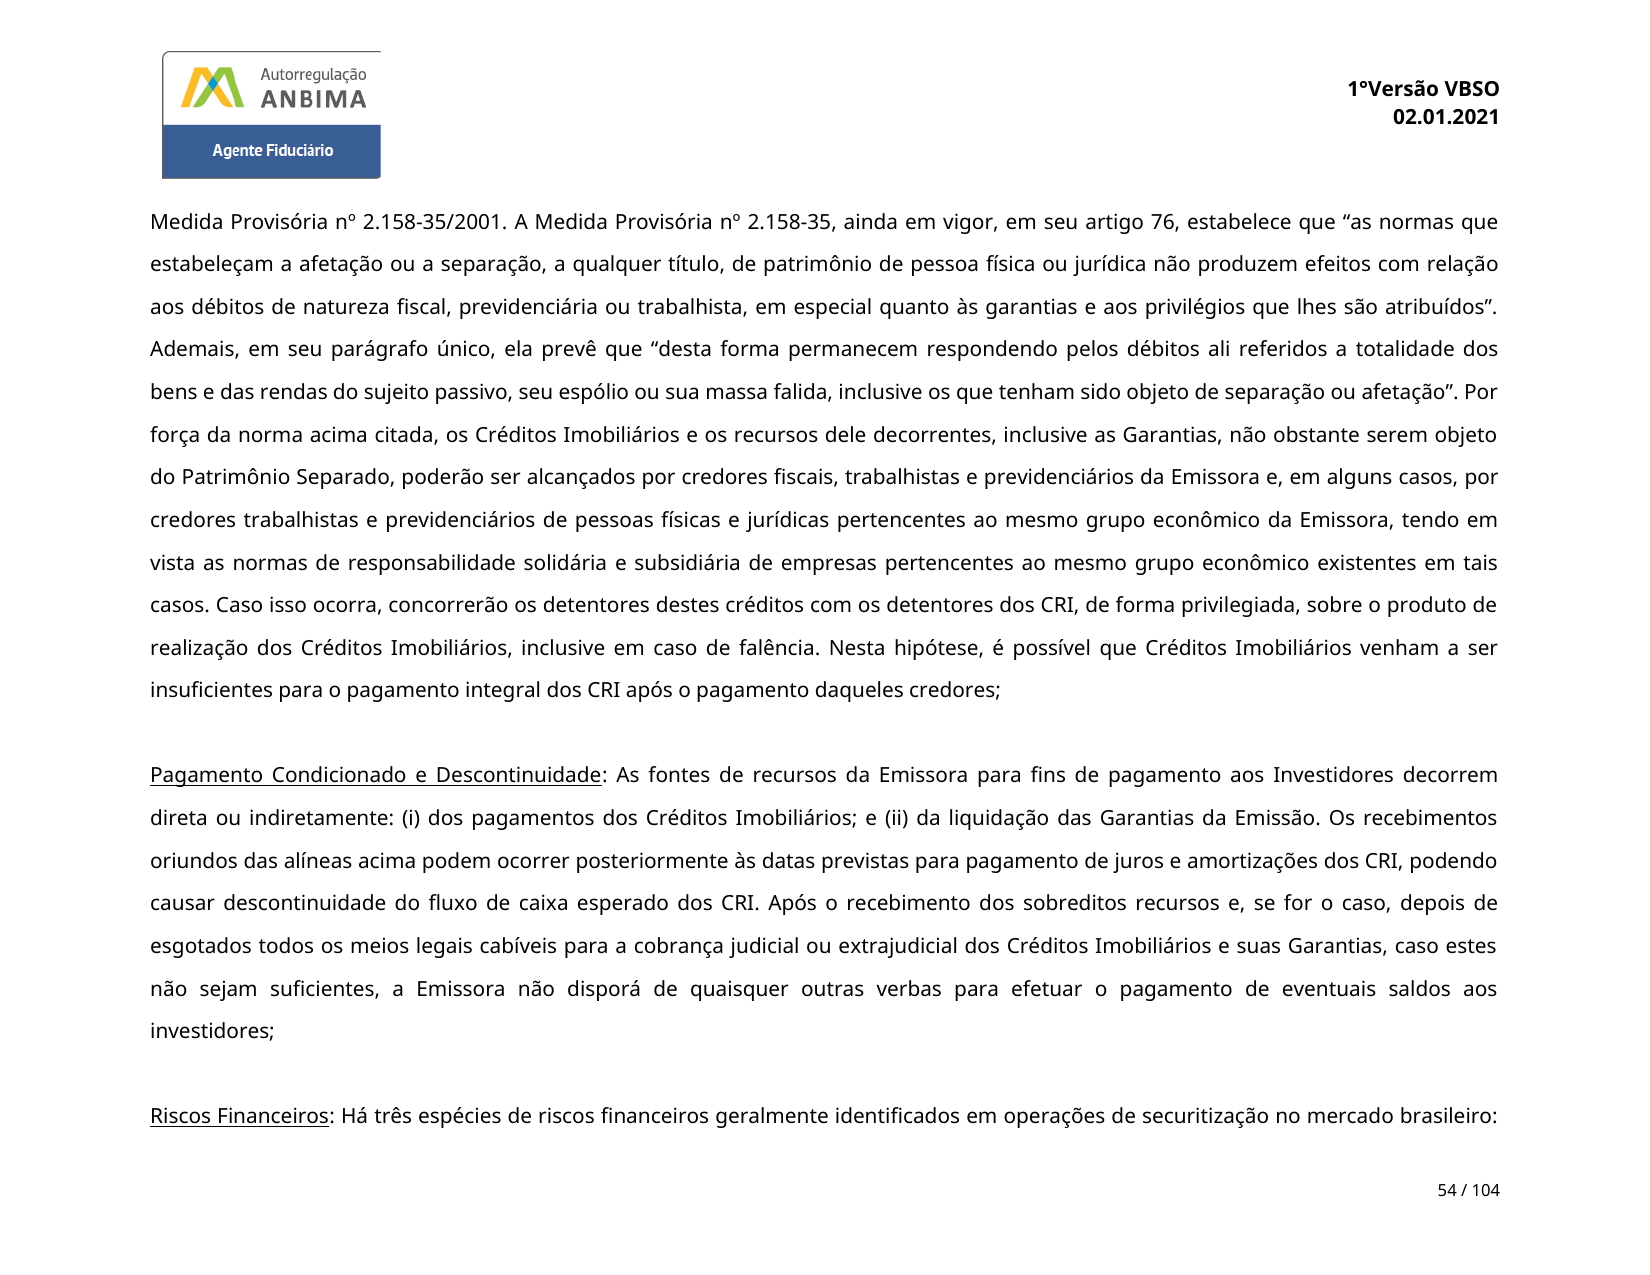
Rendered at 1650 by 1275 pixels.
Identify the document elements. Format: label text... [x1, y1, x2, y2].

text Pagamento Condicionado e Descontinuidade: As fontes de recursos da Emissora para fins de pagamento aos Investidores decorrem direta ou indiretamente: (i) dos pagamentos dos Créditos Imobiliários; e (ii) da liquidação das Garantias da Emissão. Os recebimentos oriundos das alíneas acima podem ocorrer posteriormente às datas previstas para pagamento de juros e amortizações dos CRI, podendo causar descontinuidade do fluxo de caixa esperado dos CRI. Após o recebimento dos sobreditos recursos e, se for o caso, depois de esgotados todos os meios legais cabíveis para a cobrança judicial ou extrajudicial dos Créditos Imobiliários e suas Garantias, caso estes não sejam suficientes, a Emissora não disporá de quaisquer outras verbas para efetuar o pagamento de eventuais saldos aos investidores; [150, 761, 1500, 1045]
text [150, 207, 1500, 704]
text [150, 1101, 1500, 1130]
